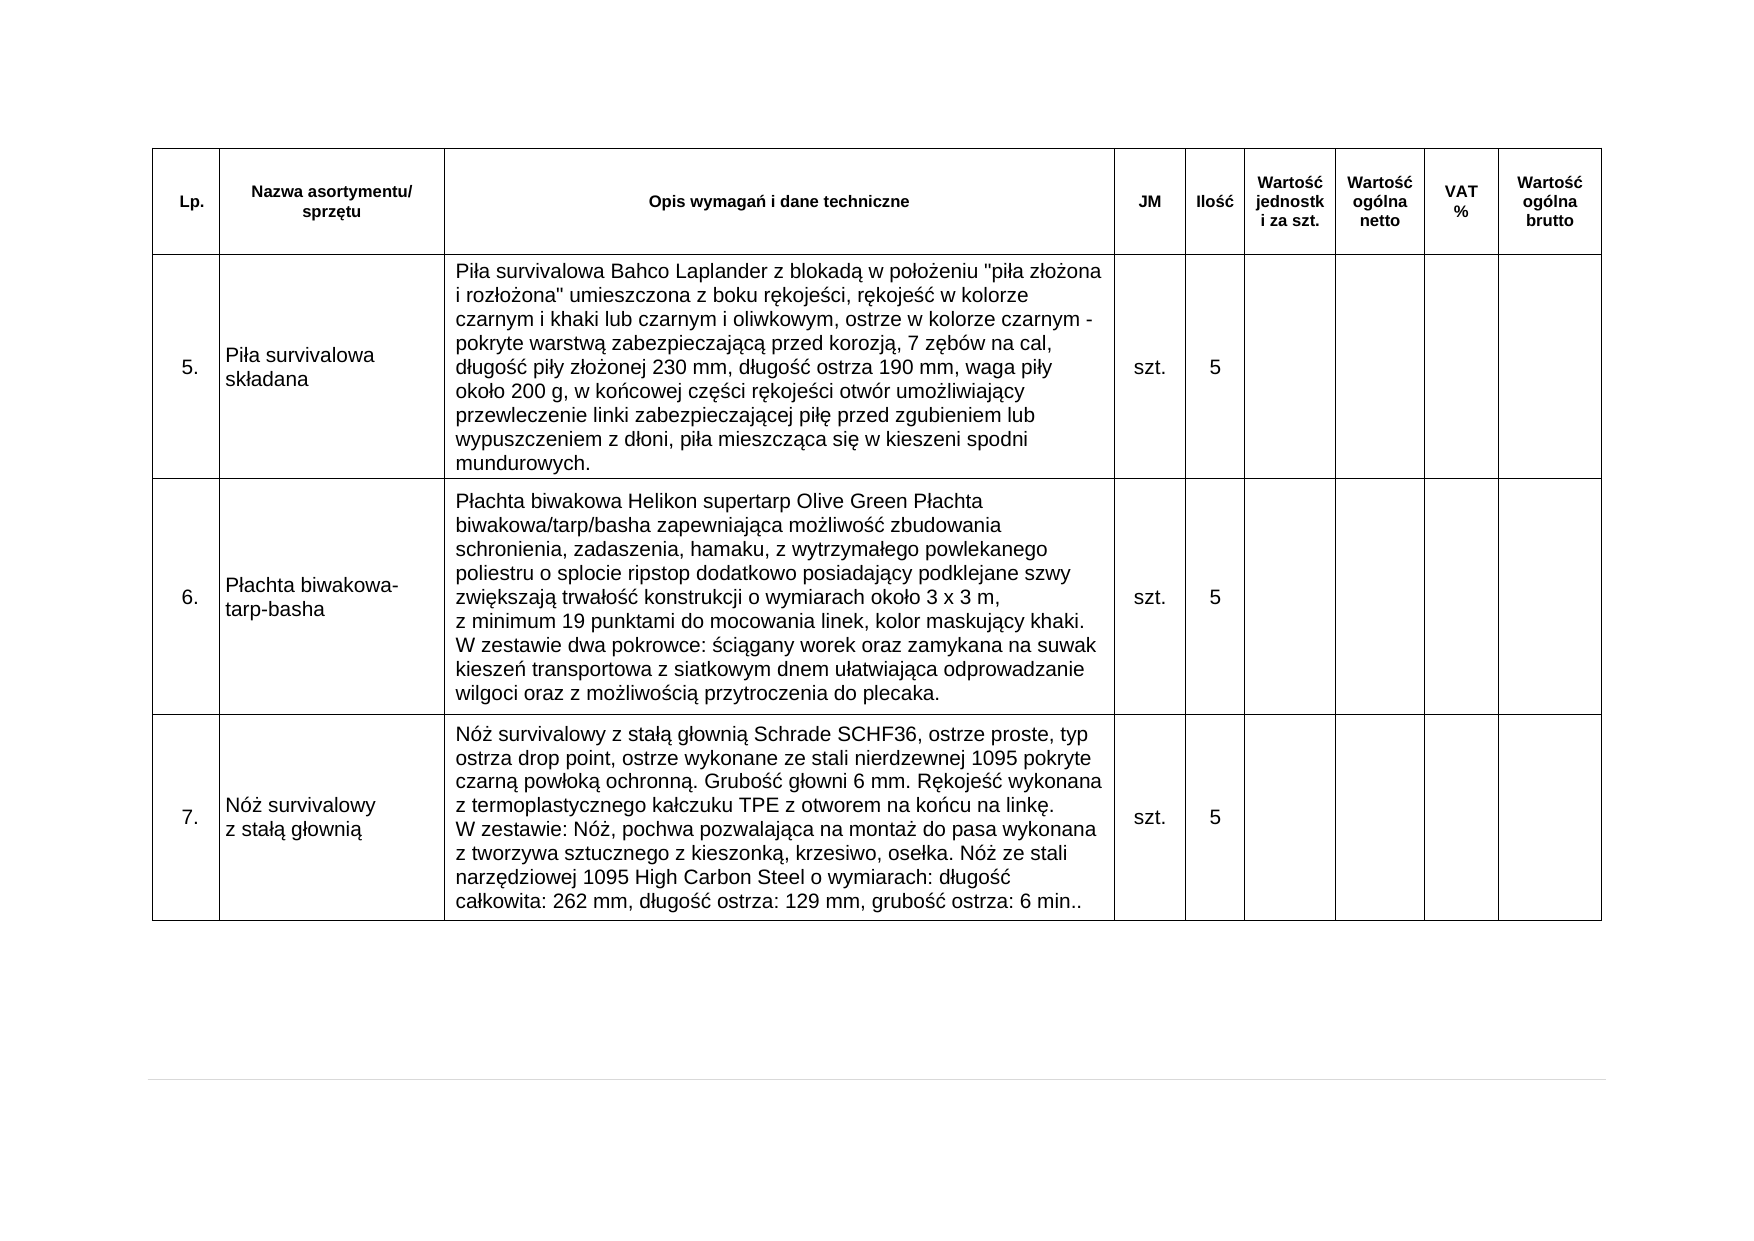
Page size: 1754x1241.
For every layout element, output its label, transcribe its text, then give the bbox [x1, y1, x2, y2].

table_cell szt. [1115, 715, 1185, 920]
table_cell Płachta biwakowa-tarp-basha [220, 479, 444, 714]
table_cell [1245, 255, 1335, 478]
table_cell Nóż survivalowy z stałą głownią [220, 715, 444, 920]
table_header Wartość ogólna netto [1336, 149, 1424, 254]
table_cell szt. [1115, 479, 1185, 714]
table_cell [1499, 479, 1601, 714]
table_cell [1425, 479, 1498, 714]
table_cell [153, 255, 219, 478]
table_header Lp. [153, 149, 219, 254]
table_cell [1336, 715, 1424, 920]
table_cell [1336, 255, 1424, 478]
table_cell Nóż survivalowy z stałą głownią Schrade SCHF36, ostrze proste, typ ostrza drop point, ostrze wykonane ze stali nierdzewnej 1095 pokryte czarną powłoką ochronną. Grubość głowni 6 mm. Rękojeść wykonana z termoplastycznego kałczuku TPE z otworem na końcu na linkę. W zestawie: Nóż, pochwa pozwalająca na montaż do pasa wykonana z tworzywa sztucznego z kieszonką, krzesiwo, osełka. Nóż ze stali narzędziowej 1095 High Carbon Steel o wymiarach: długość całkowita: 262 mm, długość ostrza: 129 mm, grubość ostrza: 6 min.. [445, 715, 1114, 920]
table_cell [1425, 715, 1498, 920]
table_header Wartość jednostki za szt. [1245, 149, 1335, 254]
table_cell Piła survivalowa Bahco Laplander z blokadą w położeniu "piła złożona i rozłożona" umieszczona z boku rękojeści, rękojeść w kolorze czarnym i khaki lub czarnym i oliwkowym, ostrze w kolorze czarnym - pokryte warstwą zabezpieczającą przed korozją, 7 zębów na cal, długość piły złożonej 230 mm, długość ostrza 190 mm, waga piły około 200 g, w końcowej części rękojeści otwór umożliwiający przewleczenie linki zabezpieczającej piłę przed zgubieniem lub wypuszczeniem z dłoni, piła mieszcząca się w kieszeni spodni mundurowych. [445, 255, 1114, 478]
table_cell Płachta biwakowa Helikon supertarp Olive Green Płachta biwakowa/tarp/basha zapewniająca możliwość zbudowania schronienia, zadaszenia, hamaku, z wytrzymałego powlekanego poliestru o splocie ripstop dodatkowo posiadający podklejane szwy zwiększają trwałość konstrukcji o wymiarach około 3 x 3 m, z minimum 19 punktami do mocowania linek, kolor maskujący khaki. W zestawie dwa pokrowce: ściągany worek oraz zamykana na suwak kieszeń transportowa z siatkowym dnem ułatwiająca odprowadzanie wilgoci oraz z możliwością przytroczenia do plecaka. [445, 479, 1114, 714]
table_cell [1245, 479, 1335, 714]
table_header VAT % [1425, 149, 1498, 254]
table_cell [153, 479, 219, 714]
table_cell [153, 715, 219, 920]
table_header Opis wymagań i dane techniczne [445, 149, 1114, 254]
table_header Nazwa asortymentu/ sprzętu [220, 149, 444, 254]
table_cell [1336, 479, 1424, 714]
table_cell [1425, 255, 1498, 478]
table_cell [1499, 715, 1601, 920]
table_cell szt. [1115, 255, 1185, 478]
table_header Wartość ogólna brutto [1499, 149, 1601, 254]
table_header Ilość [1186, 149, 1244, 254]
table_cell Piła survivalowa składana [220, 255, 444, 478]
table_cell 5 [1186, 715, 1244, 920]
table_cell [1245, 715, 1335, 920]
table_cell 5 [1186, 479, 1244, 714]
table_header JM [1115, 149, 1185, 254]
table_cell [1499, 255, 1601, 478]
table_cell 5 [1186, 255, 1244, 478]
